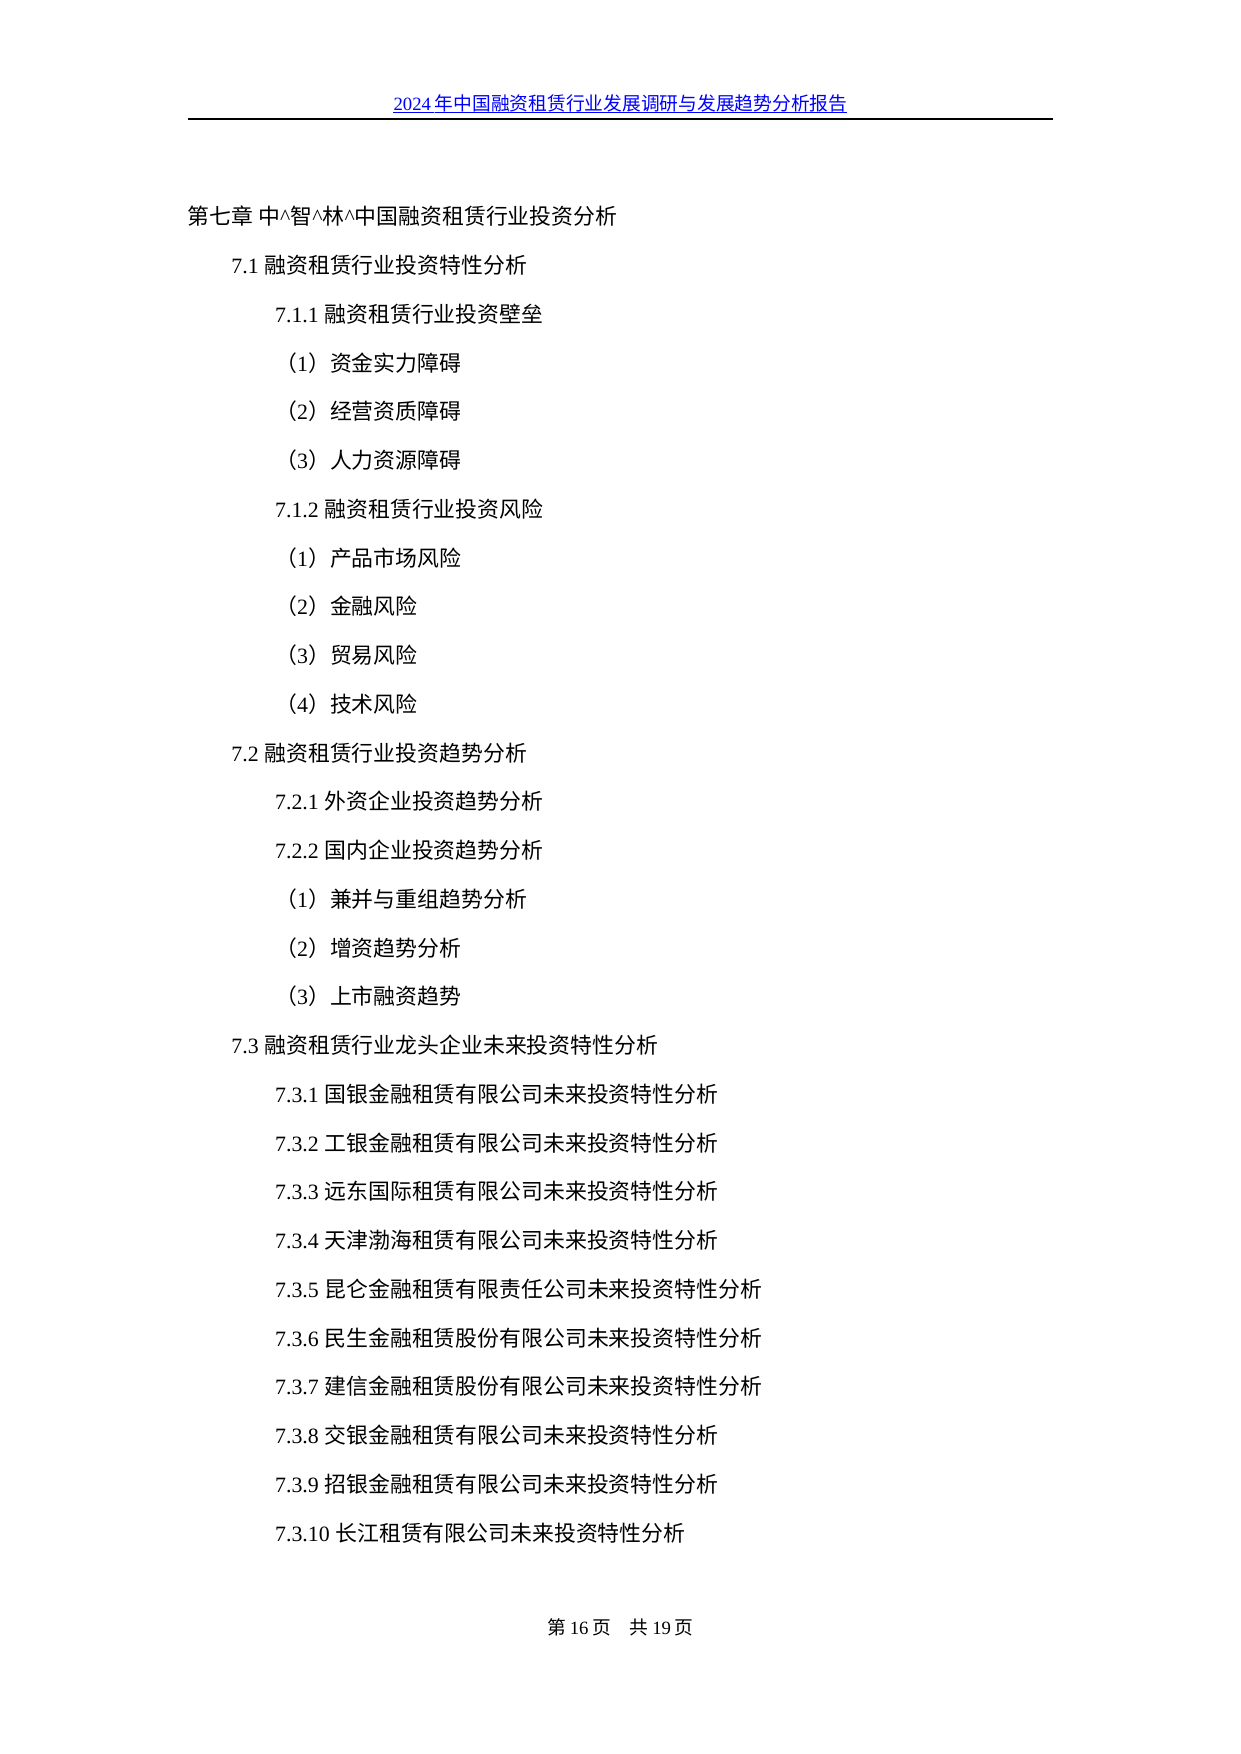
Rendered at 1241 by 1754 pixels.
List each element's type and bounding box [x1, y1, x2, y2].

text [187, 150, 1053, 1548]
